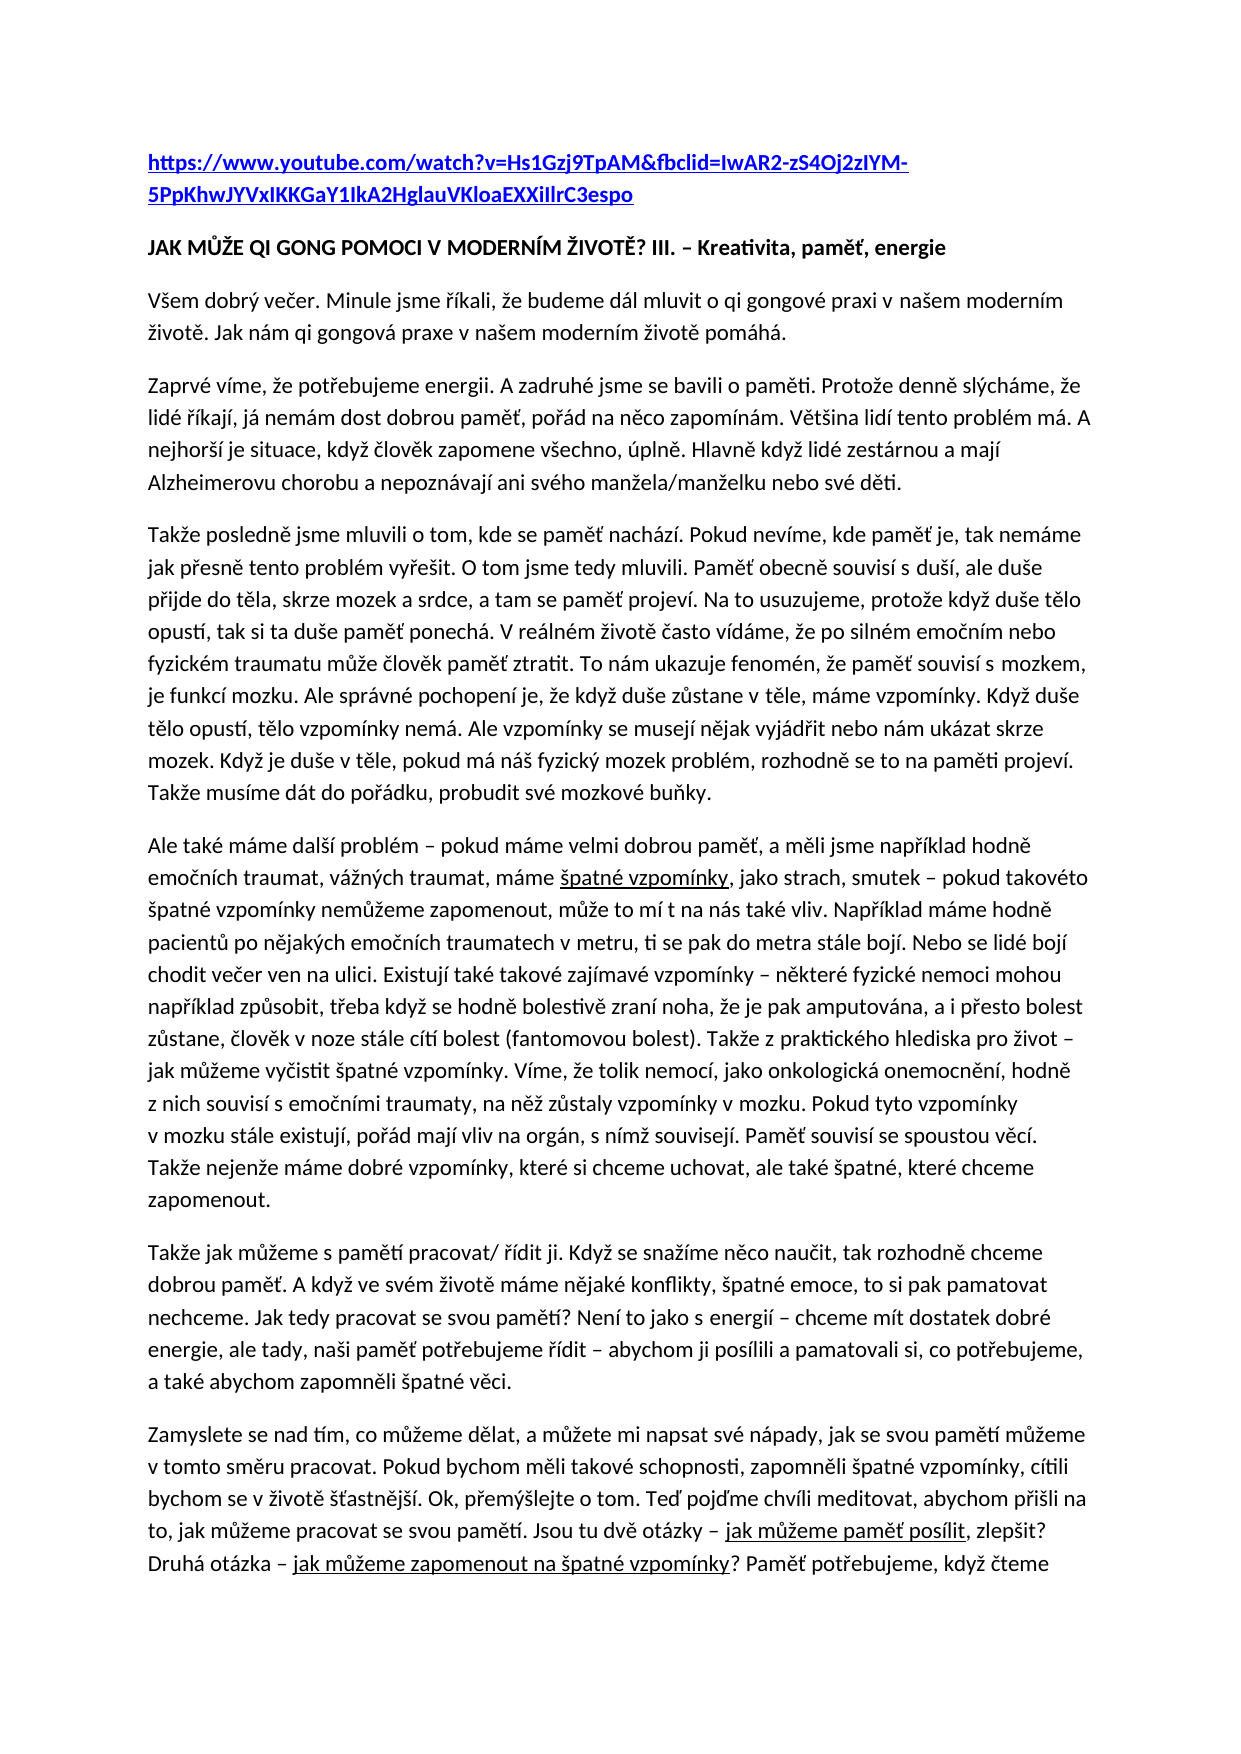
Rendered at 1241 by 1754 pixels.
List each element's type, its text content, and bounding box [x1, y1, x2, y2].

text Zaprvé víme, že potřebujeme energii. A zadruhé jsme se bavili o paměti. Protože denně slýcháme, že lidé říkají, já nemám dost dobrou paměť, pořád na něco zapomínám. Většina lidí tento problém má. A nejhorší je situace, když člověk zapomene všechno, úplně. Hlavně když lidé zestárnou a mají Alzheimerovu chorobu a nepoznávají ani svého manžela/manželku nebo své děti. [148, 371, 1093, 496]
text Všem dobrý večer. Minule jsme říkali, že budeme dál mluvit o qi gongové praxi v našem moderním životě. Jak nám qi gongová praxe v našem moderním životě pomáhá. [148, 286, 1093, 346]
text Takže jak můžeme s pamětí pracovat/ řídit ji. Když se snažíme něco naučit, tak rozhodně chceme dobrou paměť. A když ve svém životě máme nějaké konflikty, špatné emoce, to si pak pamatovat nechceme. Jak tedy pracovat se svou pamětí? Není to jako s energií – chceme mít dostatek dobré energie, ale tady, naši paměť potřebujeme řídit – abychom ji posílili a pamatovali si, co potřebujeme, a také abychom zapomněli špatné věci. [148, 1238, 1093, 1395]
text JAK MŮŽE QI GONG POMOCI V MODERNÍM ŽIVOTĚ? III. – Kreativita, paměť, energie [148, 233, 1093, 261]
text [148, 1420, 1093, 1577]
text https://www.youtube.com/watch?v=Hs1Gzj9TpAM&fbclid=IwAR2-zS4Oj2zIYM-5PpKhwJYVxIKKGaY1IkA2HglauVKloaEXXiIlrC3espo [148, 148, 1093, 208]
text Takže posledně jsme mluvili o tom, kde se paměť nachází. Pokud nevíme, kde paměť je, tak nemáme jak přesně tento problém vyřešit. O tom jsme tedy mluvili. Paměť obecně souvisí s duší, ale duše přijde do těla, skrze mozek a srdce, a tam se paměť projeví. Na to usuzujeme, protože když duše tělo opustí, tak si ta duše paměť ponechá. V reálném životě často vídáme, že po silném emočním nebo fyzickém traumatu může člověk paměť ztratit. To nám ukazuje fenomén, že paměť souvisí s mozkem, je funkcí mozku. Ale správné pochopení je, že když duše zůstane v těle, máme vzpomínky. Když duše tělo opustí, tělo vzpomínky nemá. Ale vzpomínky se musejí nějak vyjádřit nebo nám ukázat skrze mozek. Když je duše v těle, pokud má náš fyzický mozek problém, rozhodně se to na paměti projeví. Takže musíme dát do pořádku, probudit své mozkové buňky. [148, 521, 1093, 806]
text Ale také máme další problém – pokud máme velmi dobrou paměť, a měli jsme například hodně emočních traumat, vážných traumat, máme špatné vzpomínky, jako strach, smutek – pokud takovéto špatné vzpomínky nemůžeme zapomenout, může to mí t na nás také vliv. Například máme hodně pacientů po nějakých emočních traumatech v metru, ti se pak do metra stále bojí. Nebo se lidé bojí chodit večer ven na ulici. Existují také takové zajímavé vzpomínky – některé fyzické nemoci mohou například způsobit, třeba když se hodně bolestivě zraní noha, že je pak amputována, a i přesto bolest zůstane, člověk v noze stále cítí bolest (fantomovou bolest). Takže z praktického hlediska pro život – jak můžeme vyčistit špatné vzpomínky. Víme, že tolik nemocí, jako onkologická onemocnění, hodně z nich souvisí s emočními traumaty, na něž zůstaly vzpomínky v mozku. Pokud tyto vzpomínky v mozku stále existují, pořád mají vliv na orgán, s nímž souvisejí. Paměť souvisí se spoustou věcí. Takže nejenže máme dobré vzpomínky, které si chceme uchovat, ale také špatné, které chceme zapomenout. [148, 831, 1093, 1213]
